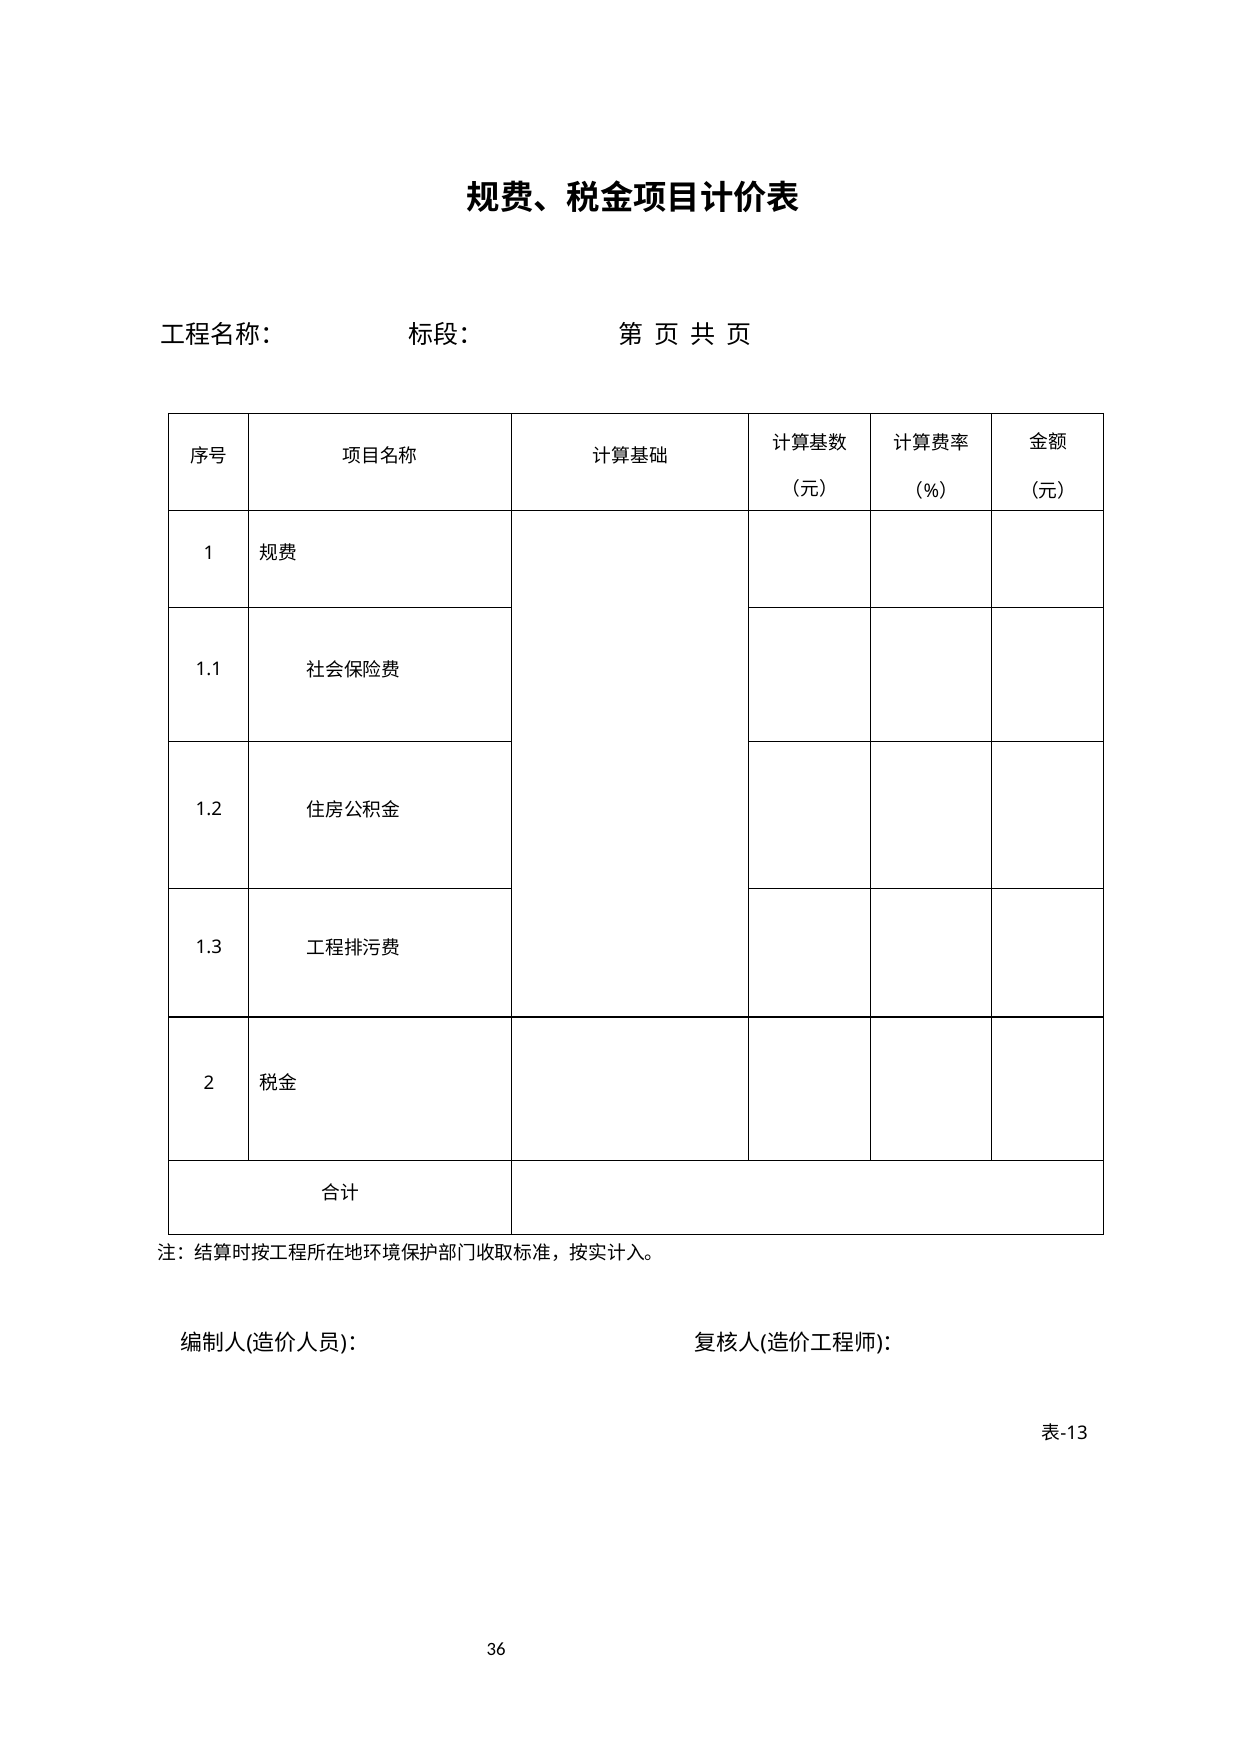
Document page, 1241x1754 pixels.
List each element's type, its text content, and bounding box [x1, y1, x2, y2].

table_header 计算基础 [512, 414, 748, 510]
table_cell [749, 511, 870, 607]
table_cell 住房公积金 [249, 742, 511, 888]
table_cell 1.3 [169, 889, 248, 1016]
table_cell [871, 1018, 991, 1159]
table_cell 社会保险费 [249, 608, 511, 741]
table_cell [512, 511, 748, 1016]
table_header 项目名称 [249, 414, 511, 510]
table_cell 工程排污费 [249, 889, 511, 1016]
table_header 计算基数 （元） [749, 414, 870, 510]
table_header 金额（元） [992, 414, 1103, 510]
table_header 序号 [169, 414, 248, 510]
table_cell [512, 1018, 748, 1159]
table_cell [871, 742, 991, 888]
table_cell [749, 889, 870, 1016]
table_cell [749, 1018, 870, 1159]
table_cell [992, 1018, 1103, 1159]
table_cell [992, 608, 1103, 741]
table_cell 合计 [169, 1161, 511, 1234]
text 工程名称： 标段： 第 页 共 页 [148, 300, 1125, 365]
table_cell [992, 889, 1103, 1016]
table_cell 1.2 [169, 742, 248, 888]
table_cell [871, 889, 991, 1016]
table_cell [871, 511, 991, 607]
table_header 计算费率（%） [871, 414, 991, 510]
text 编制人(造价人员)： 复核人(造价工程师)： [148, 1325, 1125, 1357]
table_cell [749, 742, 870, 888]
table_cell 1 [169, 511, 248, 607]
table_cell 规费 [249, 511, 511, 607]
text 表-13 [148, 1415, 1087, 1447]
table_cell [749, 608, 870, 741]
table_cell 1.1 [169, 608, 248, 741]
subtitle 规费、税金项目计价表 [148, 162, 1118, 227]
table_cell [512, 1161, 1103, 1234]
table_cell [992, 742, 1103, 888]
table_cell 税金 [249, 1018, 511, 1159]
text 注：结算时按工程所在地环境保护部门收取标准，按实计入。 [148, 1235, 1125, 1267]
table_cell [871, 608, 991, 741]
table_cell [992, 511, 1103, 607]
table_cell 2 [169, 1018, 248, 1159]
